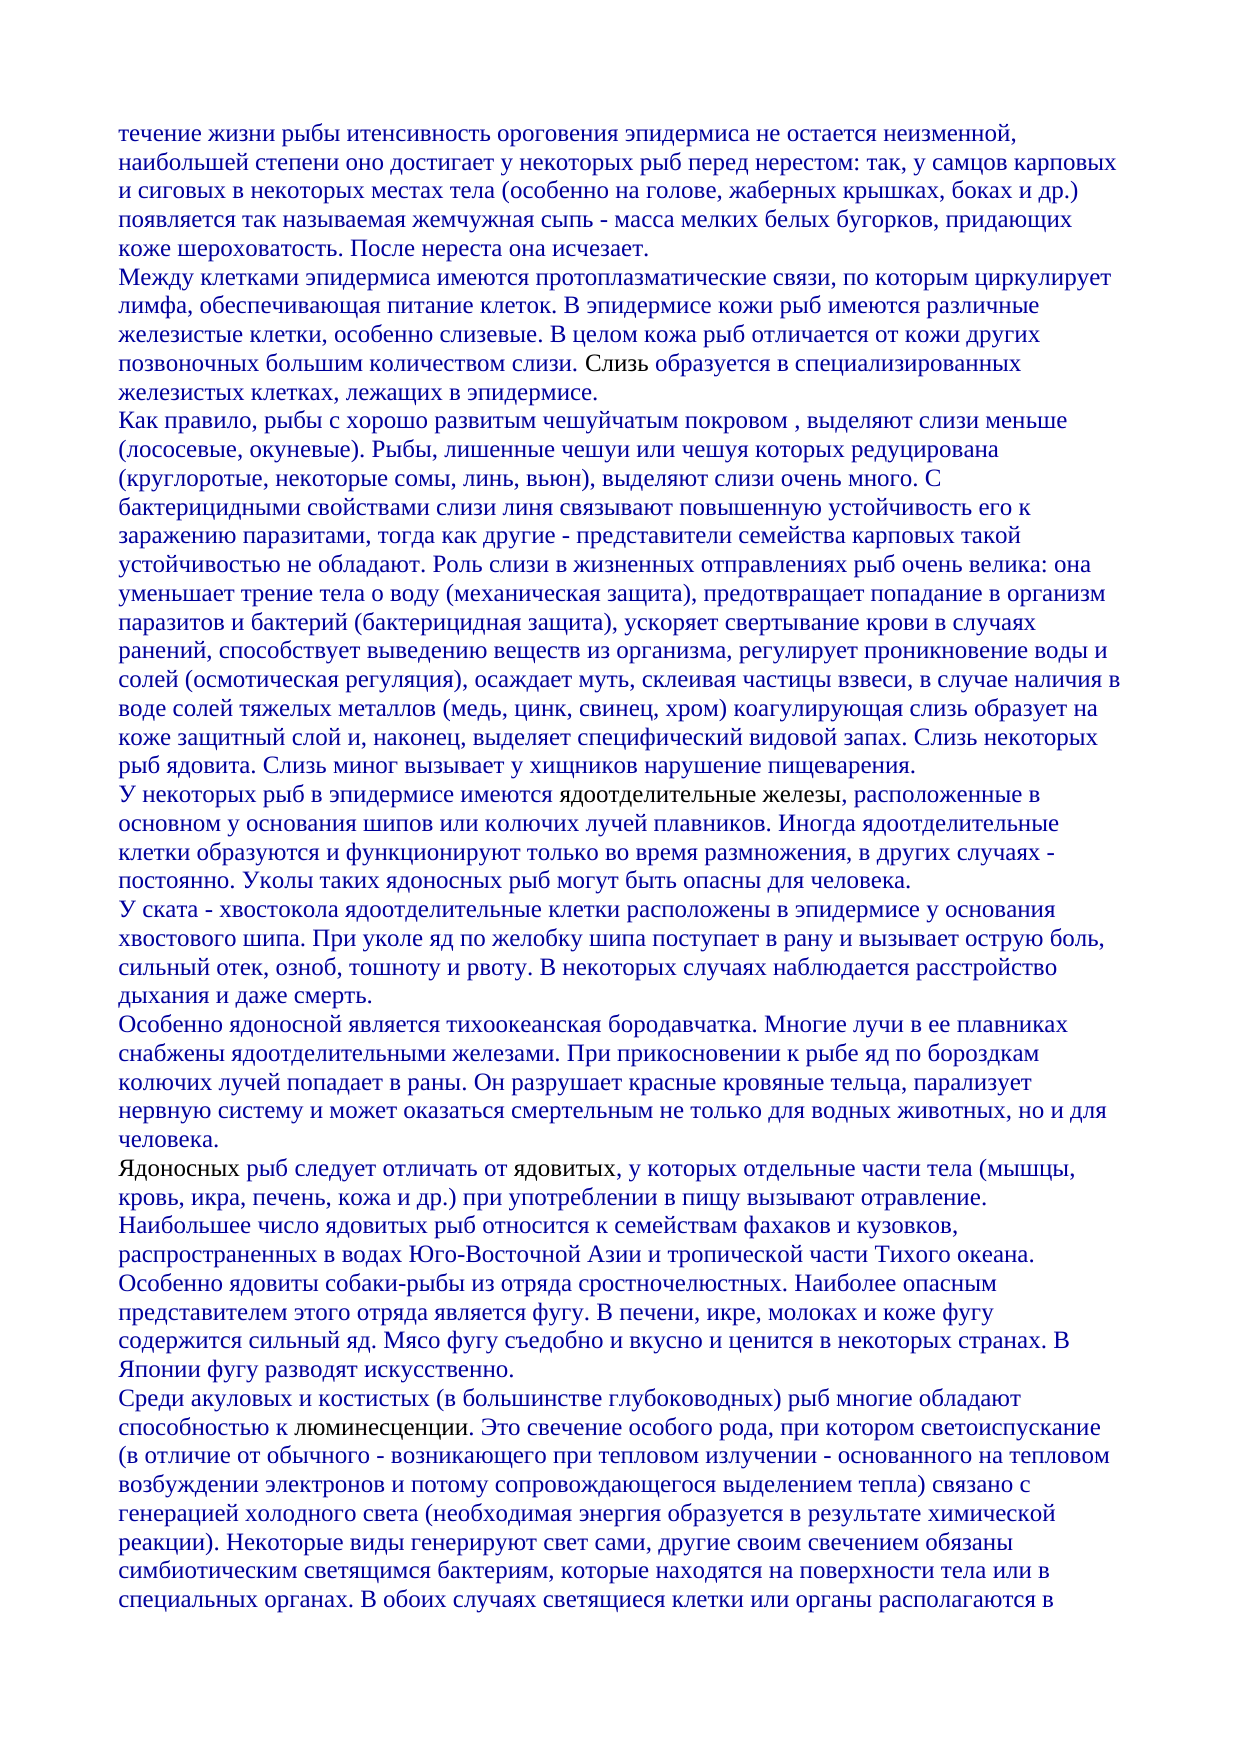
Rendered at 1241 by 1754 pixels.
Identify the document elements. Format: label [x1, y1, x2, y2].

text [118, 118, 1122, 1613]
